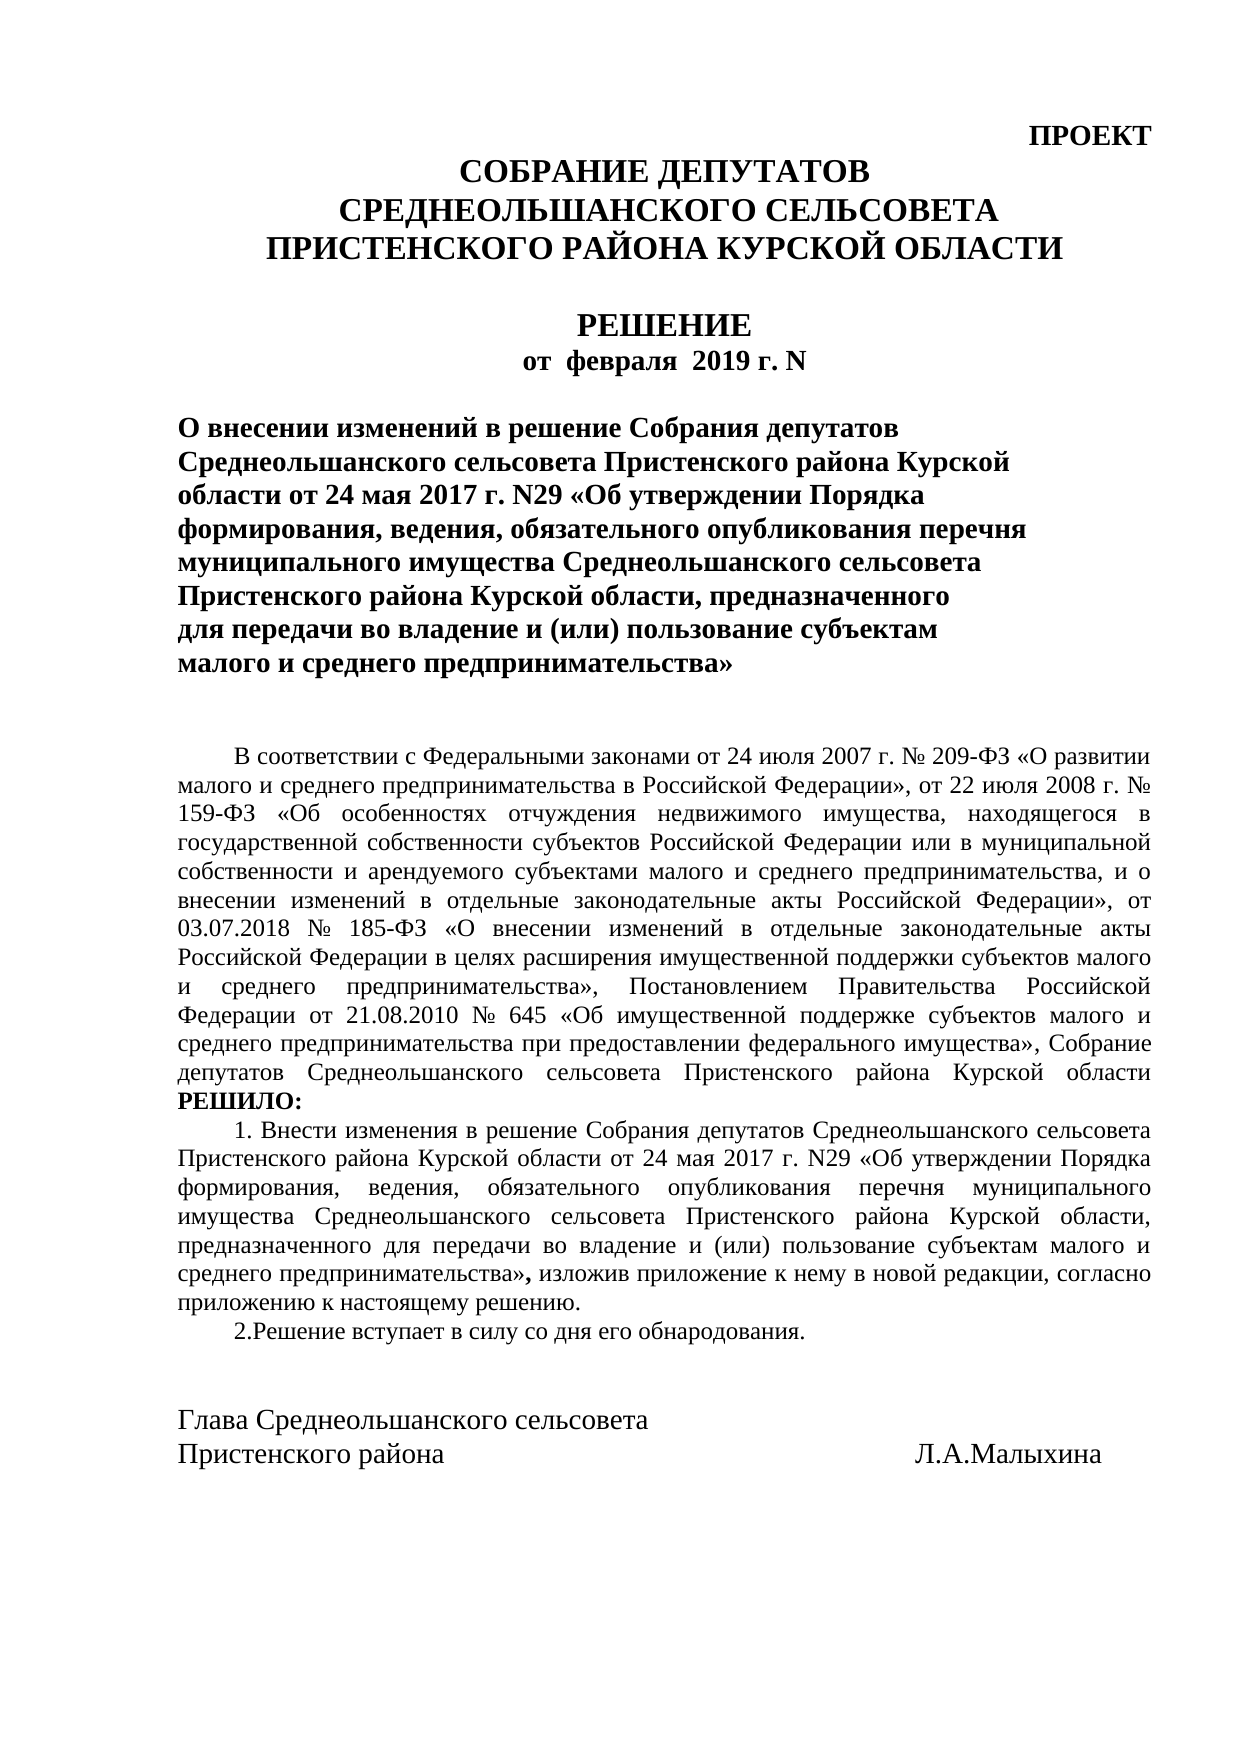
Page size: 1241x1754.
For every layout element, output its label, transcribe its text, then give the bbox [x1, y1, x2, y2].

title СРЕДНЕОЛЬШАНСКОГО СЕЛЬСОВЕТА [177, 190, 1152, 228]
text Глава Среднеольшанского сельсовета [177, 1402, 1152, 1436]
title РЕШЕНИЕ [177, 305, 1152, 343]
title О внесении изменений в решение Собрания депутатов [177, 410, 1152, 444]
title для передачи во владение и (или) пользование субъектам [177, 612, 1152, 645]
title Среднеольшанского сельсовета Пристенского района Курской [177, 444, 1152, 477]
title СОБРАНИЕ ДЕПУТАТОВ [177, 152, 1152, 190]
title ПРИСТЕНСКОГО РАЙОНА КУРСКОЙ ОБЛАСТИ [177, 228, 1152, 267]
title муниципального имущества Среднеольшанского сельсовета [177, 544, 1152, 578]
title малого и среднего предпринимательства» [177, 645, 1152, 679]
text Пристенского района Л.А.Малыхина [177, 1436, 1152, 1469]
text В соответствии с Федеральными законами от 24 июля . № 209-ФЗ «О развитии малого и среднего предпринимательства в Российской Федерации», от 22 июля . № 159-ФЗ «Об особенностях отчуждения недвижимого имущества, находящегося в государственной собственности субъектов Российской Федерации или в муниципальной собственности и арендуемого субъектами малого и среднего предпринимательства, и о внесении изменений в отдельные законодательные акты Российской Федерации», от 03.07.2018 № 185-ФЗ «О внесении изменений в отдельные законодательные акты Российской Федерации в целях расширения имущественной поддержки субъектов малого и среднего предпринимательства», Постановлением Правительства Российской Федерации от 21.08.2010 № 645 «Об имущественной поддержке субъектов малого и среднего предпринимательства при предоставлении федерального имущества», Собрание депутатов Среднеольшанского сельсовета Пристенского района Курской области РЕШИЛО: [177, 741, 1152, 1115]
title формирования, ведения, обязательного опубликования перечня [177, 511, 1152, 544]
title ПРОЕКТ [177, 118, 1152, 152]
title области от 24 мая . N29 «Об утверждении Порядка [177, 477, 1152, 511]
title Пристенского района Курской области, предназначенного [177, 578, 1152, 612]
title 1. Внести изменения в решение Собрания депутатов Среднеольшанского сельсовета Пристенского района Курской области от 24 мая . N29 «Об утверждении Порядка формирования, ведения, обязательного опубликования перечня муниципального имущества Среднеольшанского сельсовета Пристенского района Курской области, предназначенного для передачи во владение и (или) пользование субъектам малого и среднего предпринимательства», изложив приложение к нему в новой редакции, согласно приложению к настоящему решению. [177, 1115, 1152, 1316]
text 2.Решение вступает в силу со дня его обнародования. [177, 1316, 1152, 1345]
title от февраля . N [177, 343, 1152, 377]
